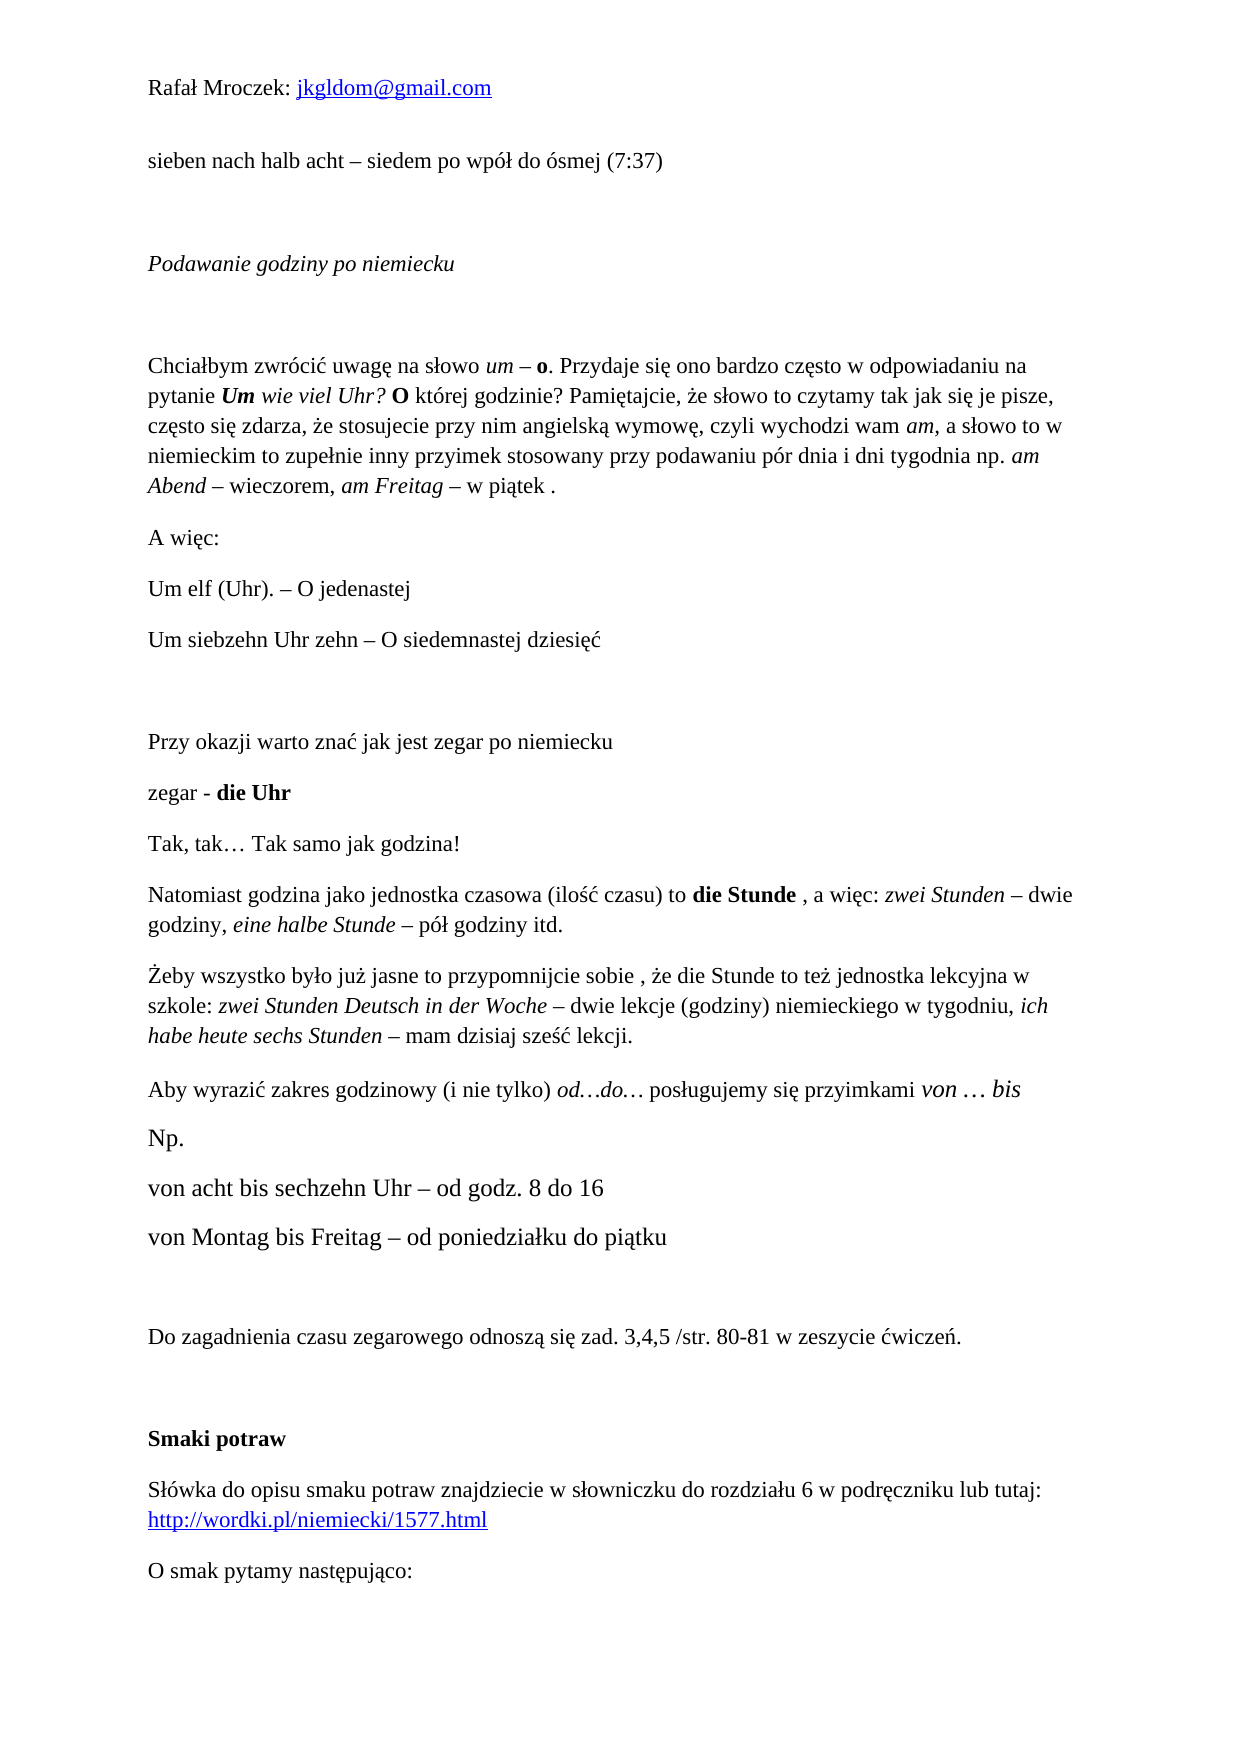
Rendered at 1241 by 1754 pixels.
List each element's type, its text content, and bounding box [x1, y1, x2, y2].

text Smaki potraw [148, 1425, 1093, 1451]
text Słówka do opisu smaku potraw znajdziecie w słowniczku do rozdziału 6 w podręczniku lub tutaj: http://wordki.pl/niemiecki/1577.html [148, 1476, 1093, 1533]
text Aby wyrazić zakres godzinowy (i nie tylko) od…do… posługujemy się przyimkami von … bis [148, 1074, 1093, 1102]
text Natomiast godzina jako jednostka czasowa (ilość czasu) to die Stunde , a więc: zwei Stunden – dwie godziny, eine halbe Stunde – pół godziny itd. [148, 881, 1093, 937]
text Podawanie godziny po niemiecku [148, 250, 1093, 276]
text A więc: [148, 524, 1093, 550]
text Tak, tak… Tak samo jak godzina! [148, 830, 1093, 856]
text von Montag bis Freitag – od poniedziałku do piątku [148, 1222, 1093, 1251]
text O smak pytamy następująco: [148, 1557, 1093, 1584]
text zegar - die Uhr [148, 779, 1093, 805]
text von acht bis sechzehn Uhr – od godz. 8 do 16 [148, 1173, 1093, 1202]
text Um siebzehn Uhr zehn – O siedemnastej dziesięć [148, 626, 1093, 652]
text Chciałbym zwrócić uwagę na słowo um – o. Przydaje się ono bardzo często w odpowiadaniu na pytanie Um wie viel Uhr? O której godzinie? Pamiętajcie, że słowo to czytamy tak jak się je pisze, często się zdarza, że stosujecie przy nim angielską wymowę, czyli wychodzi wam am, a słowo to w niemieckim to zupełnie inny przyimek stosowany przy podawaniu pór dnia i dni tygodnia np. am Abend – wieczorem, am Freitag – w piątek . [148, 352, 1093, 499]
text Przy okazji warto znać jak jest zegar po niemiecku [148, 728, 1093, 754]
text Żeby wszystko było już jasne to przypomnijcie sobie , że die Stunde to też jednostka lekcyjna w szkole: zwei Stunden Deutsch in der Woche – dwie lekcje (godziny) niemieckiego w tygodniu, ich habe heute sechs Stunden – mam dzisiaj sześć lekcji. [148, 962, 1093, 1049]
text sieben nach halb acht – siedem po wpół do ósmej (7:37) [148, 148, 1093, 174]
text Um elf (Uhr). – O jedenastej [148, 575, 1093, 601]
text Do zagadnienia czasu zegarowego odnoszą się zad. 3,4,5 /str. 80-81 w zeszycie ćwiczeń. [148, 1323, 1093, 1349]
text Np. [148, 1123, 1093, 1152]
